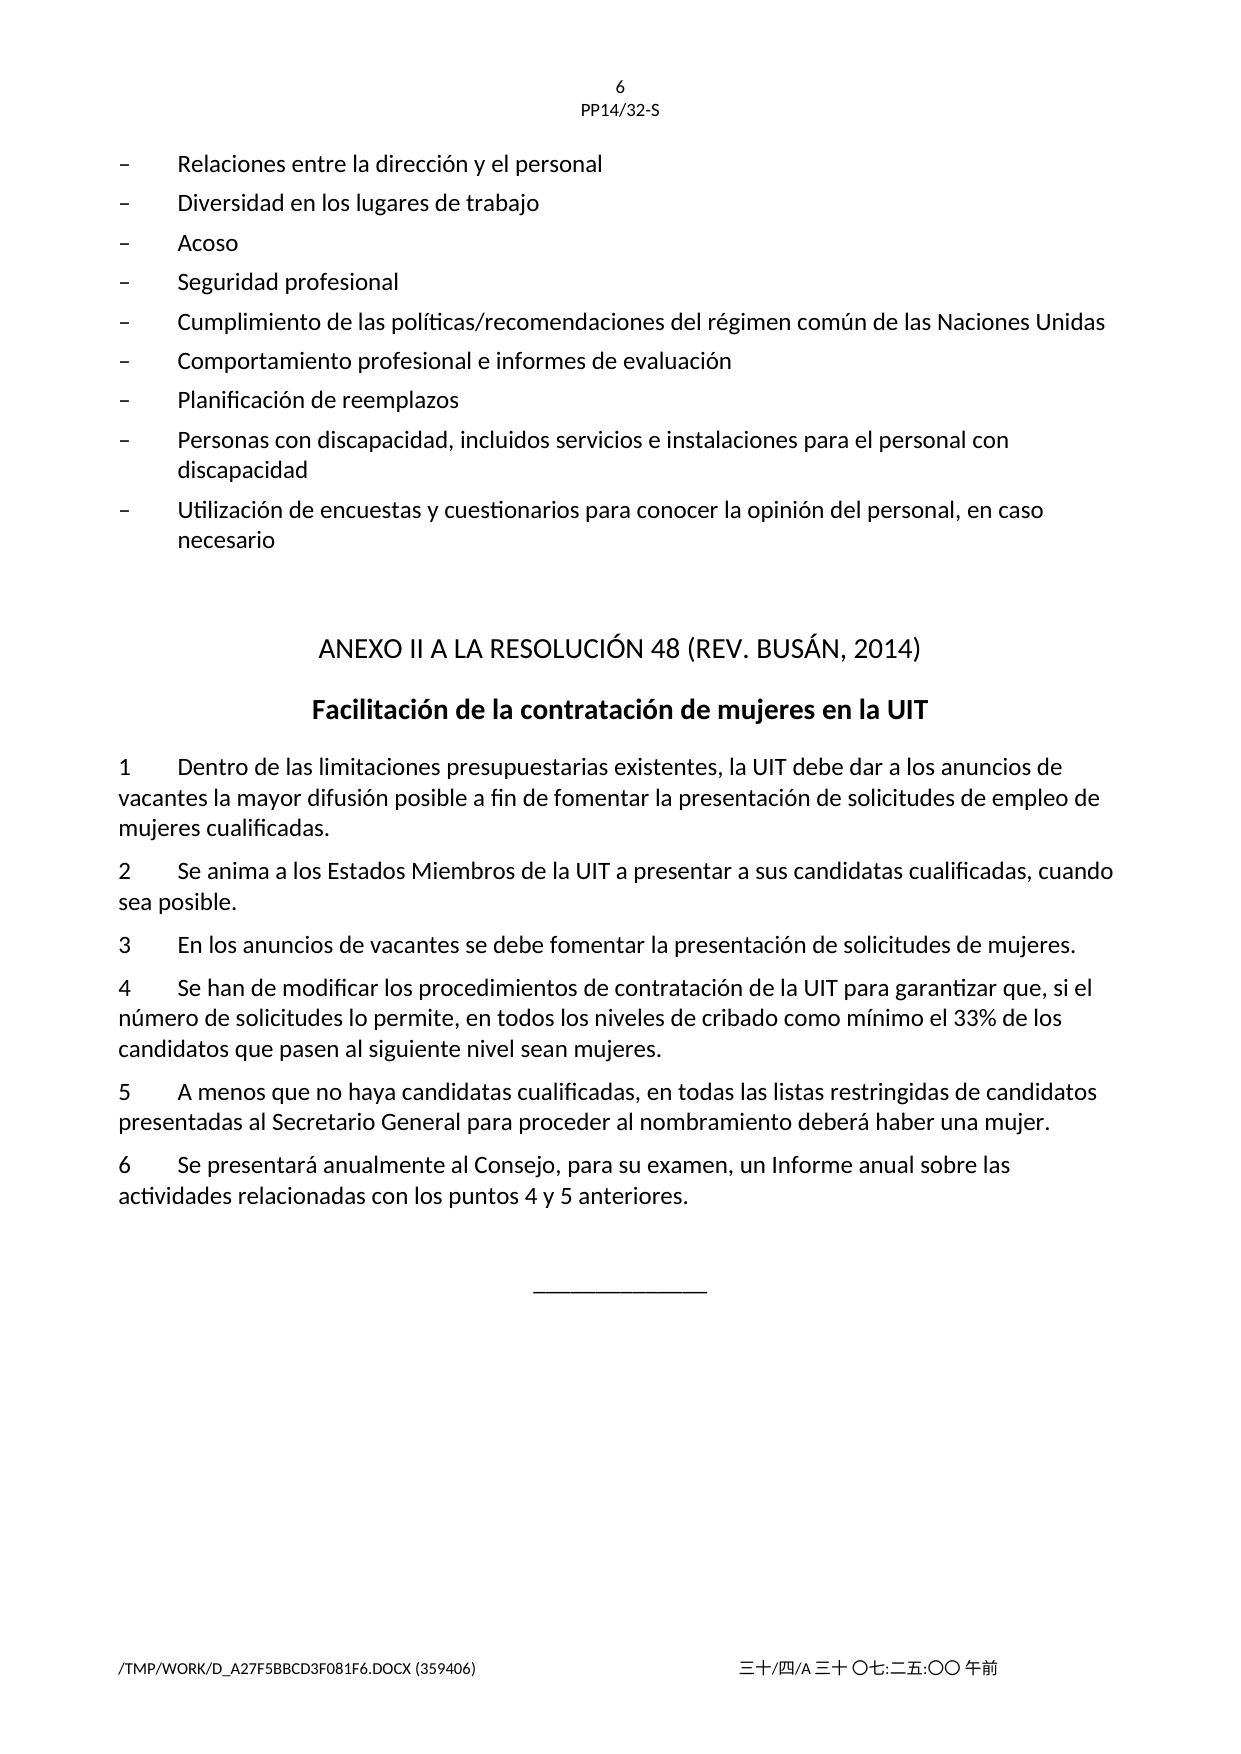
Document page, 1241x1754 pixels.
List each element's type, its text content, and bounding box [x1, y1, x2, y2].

text – Planificación de reemplazos [118, 384, 1122, 415]
text – Diversidad en los lugares de trabajo [118, 187, 1122, 218]
text – Relaciones entre la dirección y el personal [118, 148, 1122, 178]
text – Comportamiento profesional e informes de evaluación [118, 345, 1122, 376]
text – Acoso [118, 227, 1122, 257]
text – Personas con discapacidad, incluidos servicios e instalaciones para el personal con discapacidad [118, 424, 1122, 485]
text ______________ [118, 1266, 1122, 1297]
text – Seguridad profesional [118, 266, 1122, 297]
text – Cumplimiento de las políticas/recomendaciones del régimen común de las Naciones Unidas [118, 306, 1122, 336]
text – Utilización de encuestas y cuestionarios para conocer la opinión del personal, en caso necesario [118, 494, 1122, 555]
